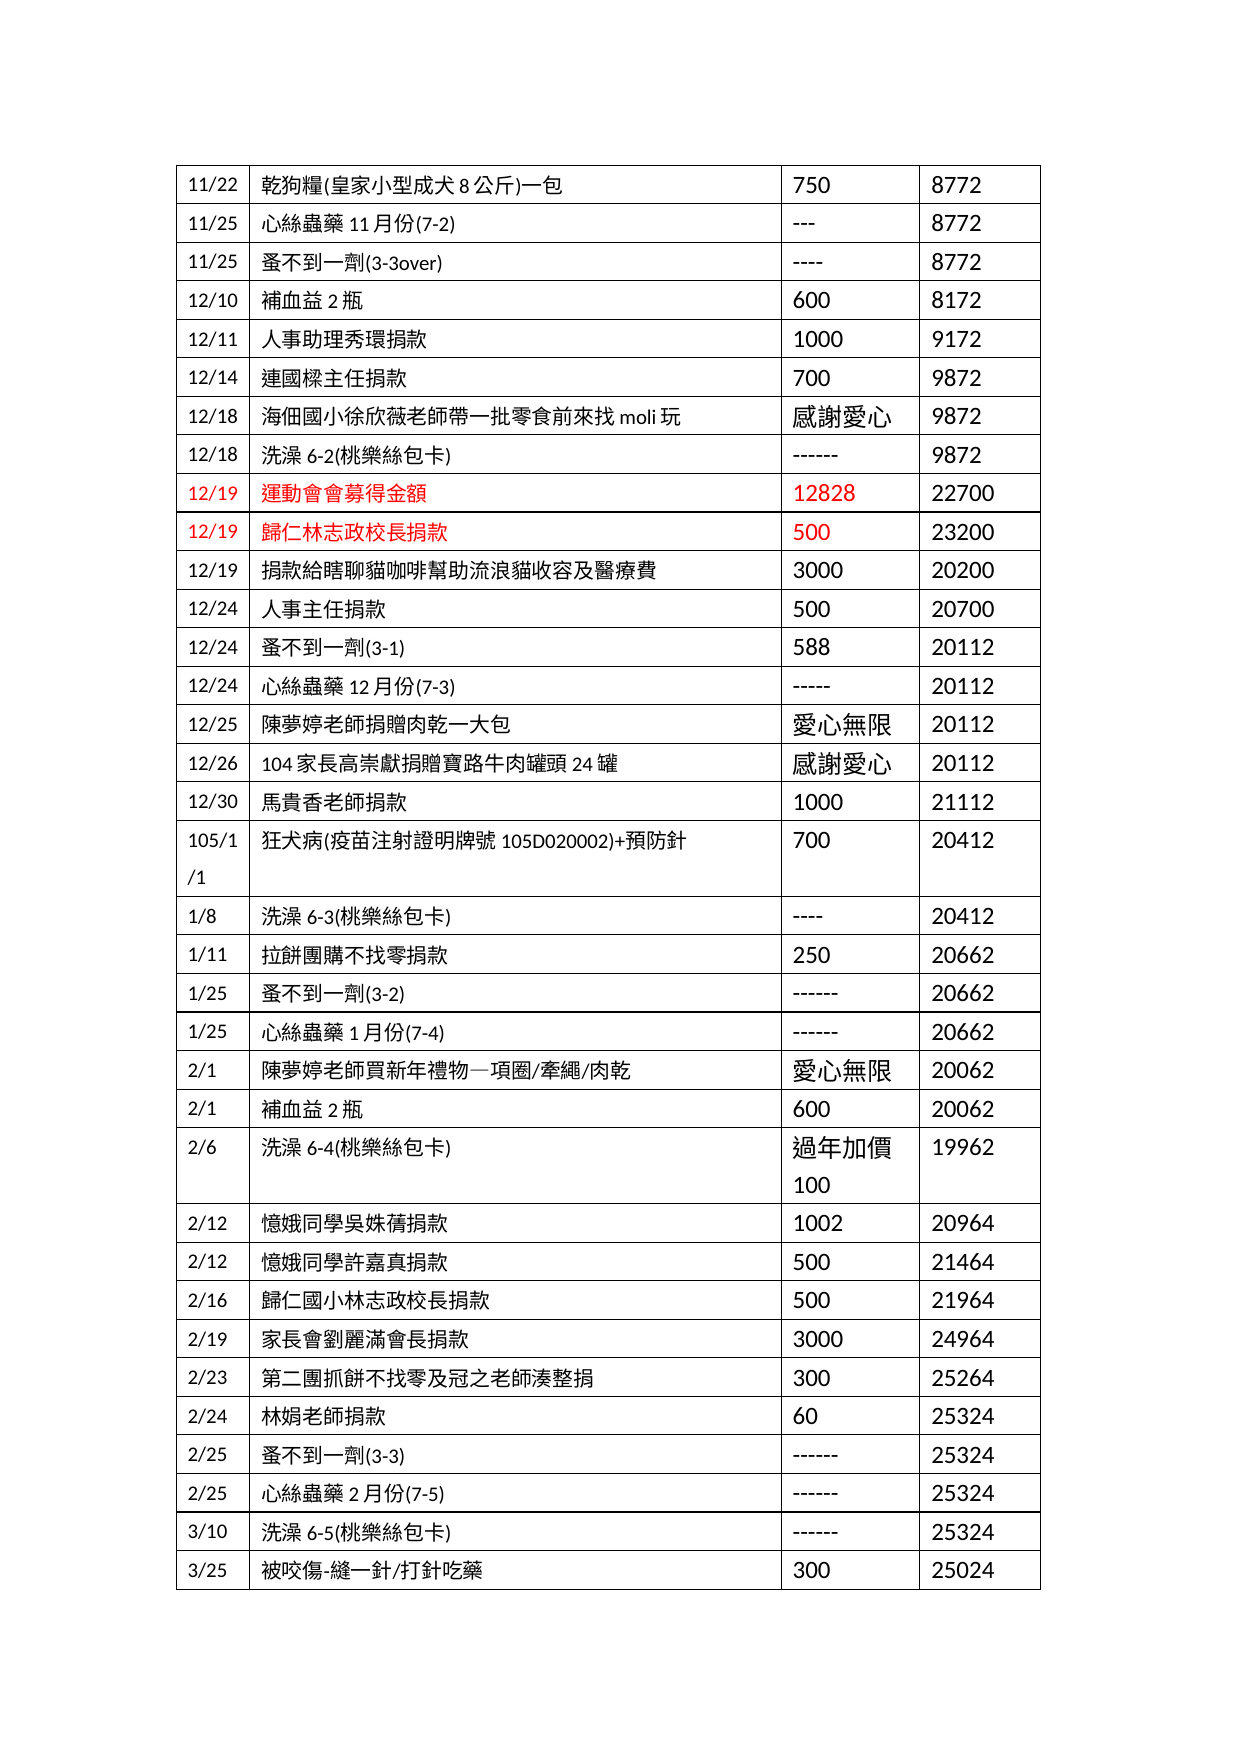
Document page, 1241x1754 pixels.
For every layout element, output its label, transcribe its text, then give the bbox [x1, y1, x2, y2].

table_cell 12/10 [177, 281, 249, 319]
table_cell 25324 [920, 1397, 1040, 1434]
table_cell 20412 [920, 821, 1040, 896]
table_cell 105/1/1 [177, 821, 249, 896]
table_cell 9172 [920, 320, 1040, 357]
table_cell ---- [782, 897, 919, 934]
table_cell 8772 [920, 204, 1040, 242]
table_cell 洗澡6-3(桃樂絲包卡) [250, 897, 781, 934]
table_cell 12/11 [177, 320, 249, 357]
table_cell 25324 [920, 1435, 1040, 1473]
table_cell 19962 [920, 1128, 1040, 1203]
table_cell 2/23 [177, 1358, 249, 1396]
table_cell 蚤不到一劑(3-3) [250, 1435, 781, 1473]
table_cell 20062 [920, 1090, 1040, 1127]
table_cell 9872 [920, 358, 1040, 396]
table_cell 林娟老師捐款 [250, 1397, 781, 1434]
table_cell ------ [782, 1474, 919, 1511]
table_cell 12/24 [177, 667, 249, 704]
table_cell 8772 [920, 243, 1040, 280]
table_cell 2/1 [177, 1051, 249, 1088]
table_cell 500 [782, 590, 919, 627]
table_cell 心絲蟲藥2月份(7-5) [250, 1474, 781, 1511]
table_cell 11/25 [177, 204, 249, 242]
table_cell 洗澡6-2(桃樂絲包卡) [250, 435, 781, 473]
table_cell 300 [782, 1358, 919, 1396]
table_cell 20200 [920, 551, 1040, 588]
table_cell 洗澡6-5(桃樂絲包卡) [250, 1513, 781, 1550]
table_cell ------ [782, 1513, 919, 1550]
table_cell 750 [782, 166, 919, 203]
table_cell 憶娥同學吳姝蒨捐款 [250, 1204, 781, 1242]
table_cell 2/25 [177, 1435, 249, 1473]
table_cell 20662 [920, 935, 1040, 973]
table_cell 家長會劉麗滿會長捐款 [250, 1320, 781, 1357]
table_cell 588 [782, 628, 919, 666]
table_cell 25324 [920, 1513, 1040, 1550]
table_cell 運動會會募得金額 [250, 474, 781, 511]
table_cell 愛心無限 [782, 705, 919, 743]
table_cell 20662 [920, 1013, 1040, 1050]
table_cell 60 [782, 1397, 919, 1434]
table_cell 500 [782, 1243, 919, 1280]
table_cell 25324 [920, 1474, 1040, 1511]
table_cell 過年加價100 [782, 1128, 919, 1203]
table_cell 8772 [920, 166, 1040, 203]
table_cell 23200 [920, 513, 1040, 550]
table_cell 20662 [920, 974, 1040, 1011]
table_cell 12/19 [177, 474, 249, 511]
table_cell 20700 [920, 590, 1040, 627]
table_cell 2/6 [177, 1128, 249, 1203]
table_cell 拉餅團購不找零捐款 [250, 935, 781, 973]
table_cell 狂犬病(疫苗注射證明牌號105D020002)+預防針 [250, 821, 781, 896]
table_cell 9872 [920, 397, 1040, 434]
table_cell 1/8 [177, 897, 249, 934]
table_cell 1000 [782, 782, 919, 820]
table_cell 補血益2瓶 [250, 1090, 781, 1127]
table_cell 海佃國小徐欣薇老師帶一批零食前來找moli玩 [250, 397, 781, 434]
table_cell ------ [782, 435, 919, 473]
table_cell ------ [782, 1435, 919, 1473]
table_cell ---- [782, 243, 919, 280]
table_cell 2/25 [177, 1474, 249, 1511]
table_cell 12/14 [177, 358, 249, 396]
table_cell 22700 [920, 474, 1040, 511]
table_cell 陳夢婷老師買新年禮物—項圈/牽繩/肉乾 [250, 1051, 781, 1088]
table_cell 25264 [920, 1358, 1040, 1396]
table_cell 12828 [782, 474, 919, 511]
table_cell 感謝愛心 [782, 397, 919, 434]
table_cell 12/19 [177, 551, 249, 588]
table_cell 心絲蟲藥12月份(7-3) [250, 667, 781, 704]
table_cell 人事主任捐款 [250, 590, 781, 627]
table_cell 250 [782, 935, 919, 973]
table_cell ----- [782, 667, 919, 704]
table_cell ------ [782, 974, 919, 1011]
table_cell 12/25 [177, 705, 249, 743]
table_cell 人事助理秀環捐款 [250, 320, 781, 357]
table_cell 2/16 [177, 1281, 249, 1319]
table_cell 補血益2瓶 [250, 281, 781, 319]
table_cell 9872 [920, 435, 1040, 473]
table_cell 20062 [920, 1051, 1040, 1088]
table_cell 21964 [920, 1281, 1040, 1319]
table_cell 憶娥同學許嘉真捐款 [250, 1243, 781, 1280]
table_cell 12/24 [177, 628, 249, 666]
table_cell 700 [782, 358, 919, 396]
table_cell ------ [782, 1013, 919, 1050]
table_cell 12/18 [177, 397, 249, 434]
table_cell 600 [782, 1090, 919, 1127]
table_cell 25024 [920, 1551, 1040, 1588]
table_cell 蚤不到一劑(3-2) [250, 974, 781, 1011]
table_cell 洗澡6-4(桃樂絲包卡) [250, 1128, 781, 1203]
table_cell 20112 [920, 667, 1040, 704]
table_cell 20964 [920, 1204, 1040, 1242]
table_cell 感謝愛心 [782, 744, 919, 781]
table_cell 2/19 [177, 1320, 249, 1357]
table_cell 1/25 [177, 1013, 249, 1050]
table_cell 連國樑主任捐款 [250, 358, 781, 396]
table_cell 500 [782, 513, 919, 550]
table_cell --- [782, 204, 919, 242]
table_cell 2/12 [177, 1243, 249, 1280]
table_cell 12/19 [177, 513, 249, 550]
table_cell 20412 [920, 897, 1040, 934]
table_cell 3000 [782, 1320, 919, 1357]
table_cell 12/30 [177, 782, 249, 820]
table_cell 陳夢婷老師捐贈肉乾一大包 [250, 705, 781, 743]
table_cell 20112 [920, 705, 1040, 743]
table_cell 歸仁國小林志政校長捐款 [250, 1281, 781, 1319]
table_cell 24964 [920, 1320, 1040, 1357]
table_cell 20112 [920, 628, 1040, 666]
table_cell 21464 [920, 1243, 1040, 1280]
table_cell 700 [782, 821, 919, 896]
table_cell 20112 [920, 744, 1040, 781]
table_cell 3/10 [177, 1513, 249, 1550]
table_cell 3/25 [177, 1551, 249, 1588]
table_cell 300 [782, 1551, 919, 1588]
table_cell 600 [782, 281, 919, 319]
table_cell 11/22 [177, 166, 249, 203]
table_cell 捐款給瞎聊貓咖啡幫助流浪貓收容及醫療費 [250, 551, 781, 588]
table_cell 12/26 [177, 744, 249, 781]
table_cell 1/25 [177, 974, 249, 1011]
table_cell 500 [782, 1281, 919, 1319]
table_cell 蚤不到一劑(3-3over) [250, 243, 781, 280]
table_cell 12/18 [177, 435, 249, 473]
table_cell 11/25 [177, 243, 249, 280]
table_cell 馬貴香老師捐款 [250, 782, 781, 820]
table_cell 2/24 [177, 1397, 249, 1434]
table_cell 乾狗糧(皇家小型成犬8公斤)一包 [250, 166, 781, 203]
table_cell 第二團抓餅不找零及冠之老師湊整捐 [250, 1358, 781, 1396]
table_cell 2/12 [177, 1204, 249, 1242]
table_cell 蚤不到一劑(3-1) [250, 628, 781, 666]
table_cell 2/1 [177, 1090, 249, 1127]
table_cell 21112 [920, 782, 1040, 820]
table_cell 1002 [782, 1204, 919, 1242]
table_cell 1/11 [177, 935, 249, 973]
table_cell 被咬傷-縫一針/打針吃藥 [250, 1551, 781, 1588]
table_cell 104家長高崇獻捐贈寶路牛肉罐頭24罐 [250, 744, 781, 781]
table_cell 12/24 [177, 590, 249, 627]
table_cell 愛心無限 [782, 1051, 919, 1088]
table_cell 3000 [782, 551, 919, 588]
table_cell 心絲蟲藥1月份(7-4) [250, 1013, 781, 1050]
table_cell 心絲蟲藥11月份(7-2) [250, 204, 781, 242]
table_cell 1000 [782, 320, 919, 357]
table_cell 歸仁林志政校長捐款 [250, 513, 781, 550]
table_cell 8172 [920, 281, 1040, 319]
